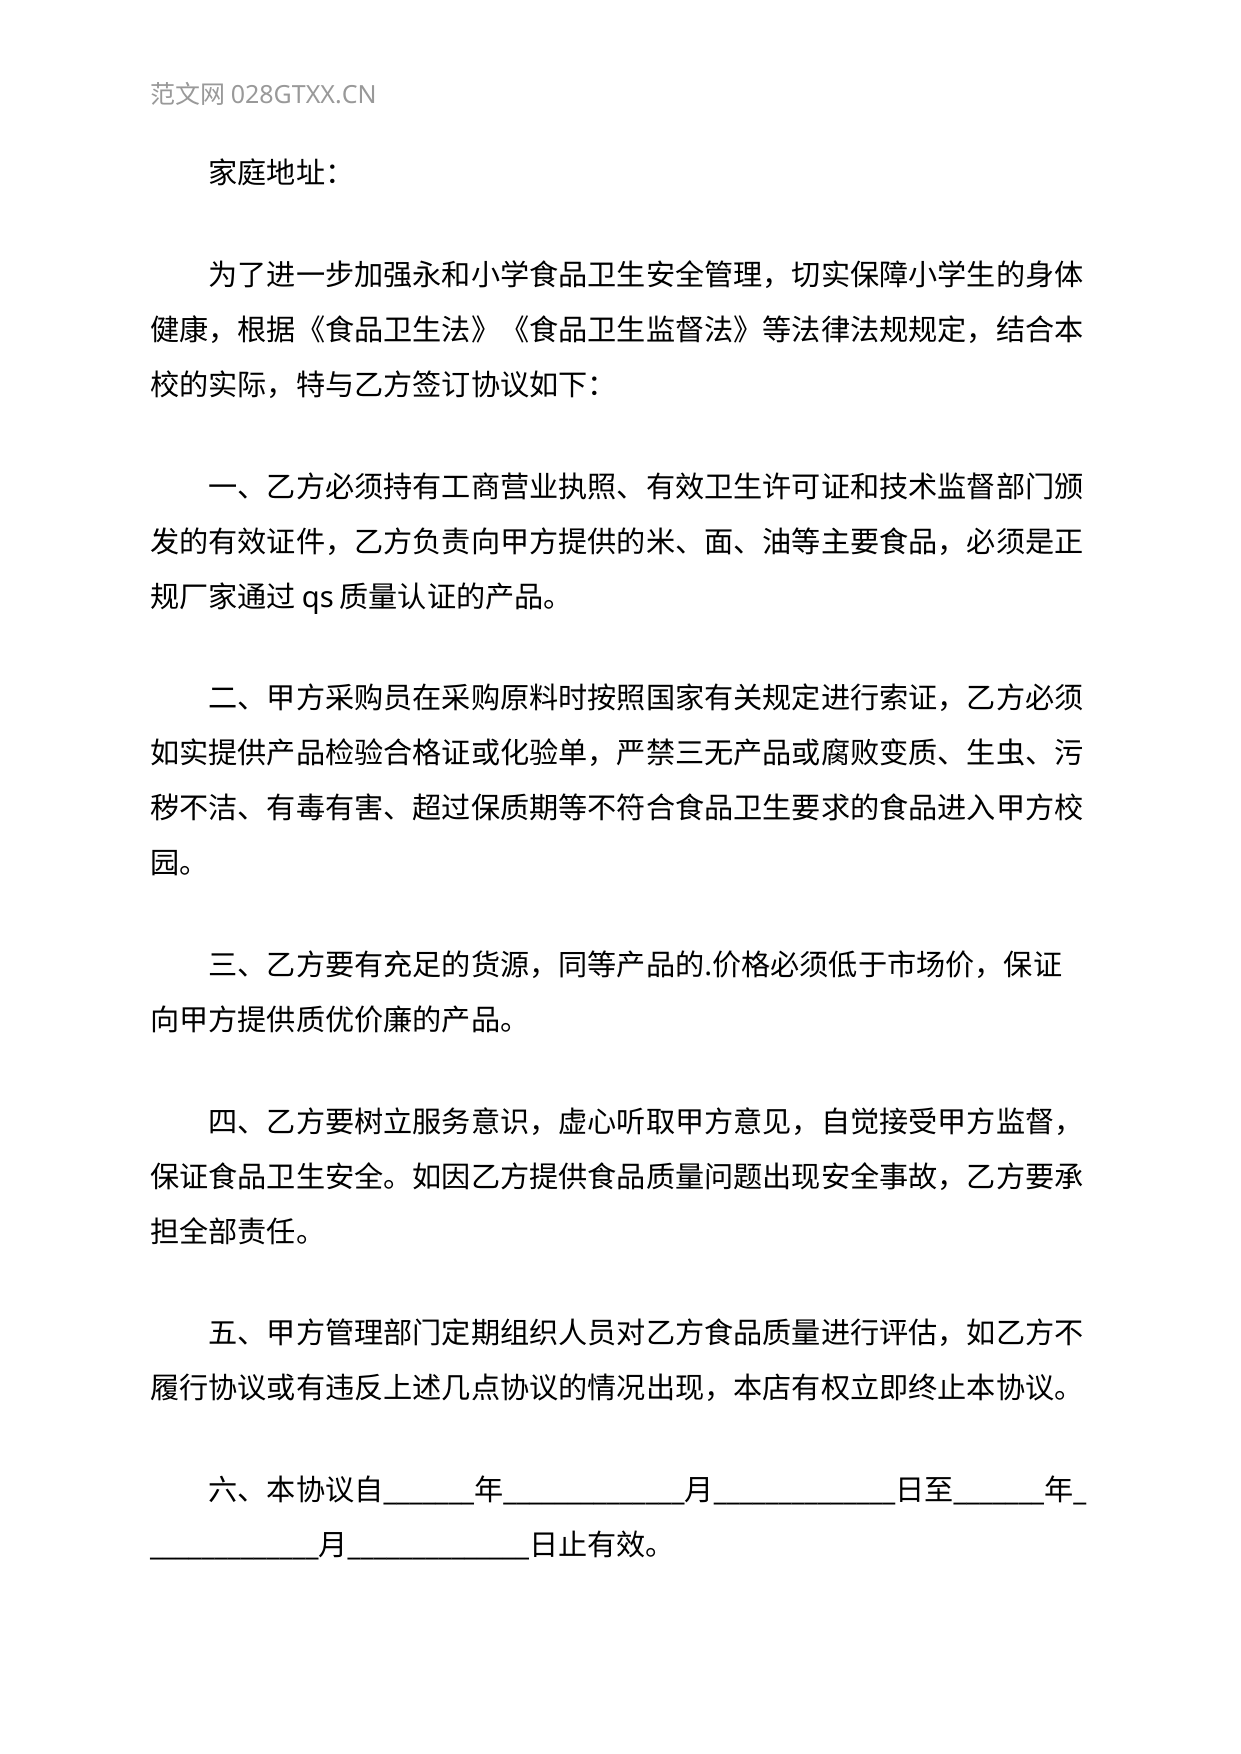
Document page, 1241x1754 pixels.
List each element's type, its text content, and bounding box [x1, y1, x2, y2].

text 为了进一步加强永和小学食品卫生安全管理，切实保障小学生的身体健康，根据《食品卫生法》《食品卫生监督法》等法律法规规定，结合本校的实际，特与乙方签订协议如下： [150, 252, 1090, 404]
text 四、乙方要树立服务意识，虚心听取甲方意见，自觉接受甲方监督，保证食品卫生安全。如因乙方提供食品质量问题出现安全事故，乙方要承担全部责任。 [150, 1098, 1090, 1250]
text 六、本协议自_______年______________月______________日至_______年______________月______________日止有效。 [150, 1467, 1090, 1564]
text 一、乙方必须持有工商营业执照、有效卫生许可证和技术监督部门颁发的有效证件，乙方负责向甲方提供的米、面、油等主要食品，必须是正规厂家通过qs质量认证的产品。 [150, 463, 1090, 616]
text 家庭地址： [150, 150, 1090, 192]
text 五、甲方管理部门定期组织人员对乙方食品质量进行评估，如乙方不履行协议或有违反上述几点协议的情况出现，本店有权立即终止本协议。 [150, 1310, 1090, 1407]
text 二、甲方采购员在采购原料时按照国家有关规定进行索证，乙方必须如实提供产品检验合格证或化验单，严禁三无产品或腐败变质、生虫、污秽不洁、有毒有害、超过保质期等不符合食品卫生要求的食品进入甲方校园。 [150, 675, 1090, 882]
text 三、乙方要有充足的货源，同等产品的.价格必须低于市场价，保证向甲方提供质优价廉的产品。 [150, 942, 1090, 1039]
